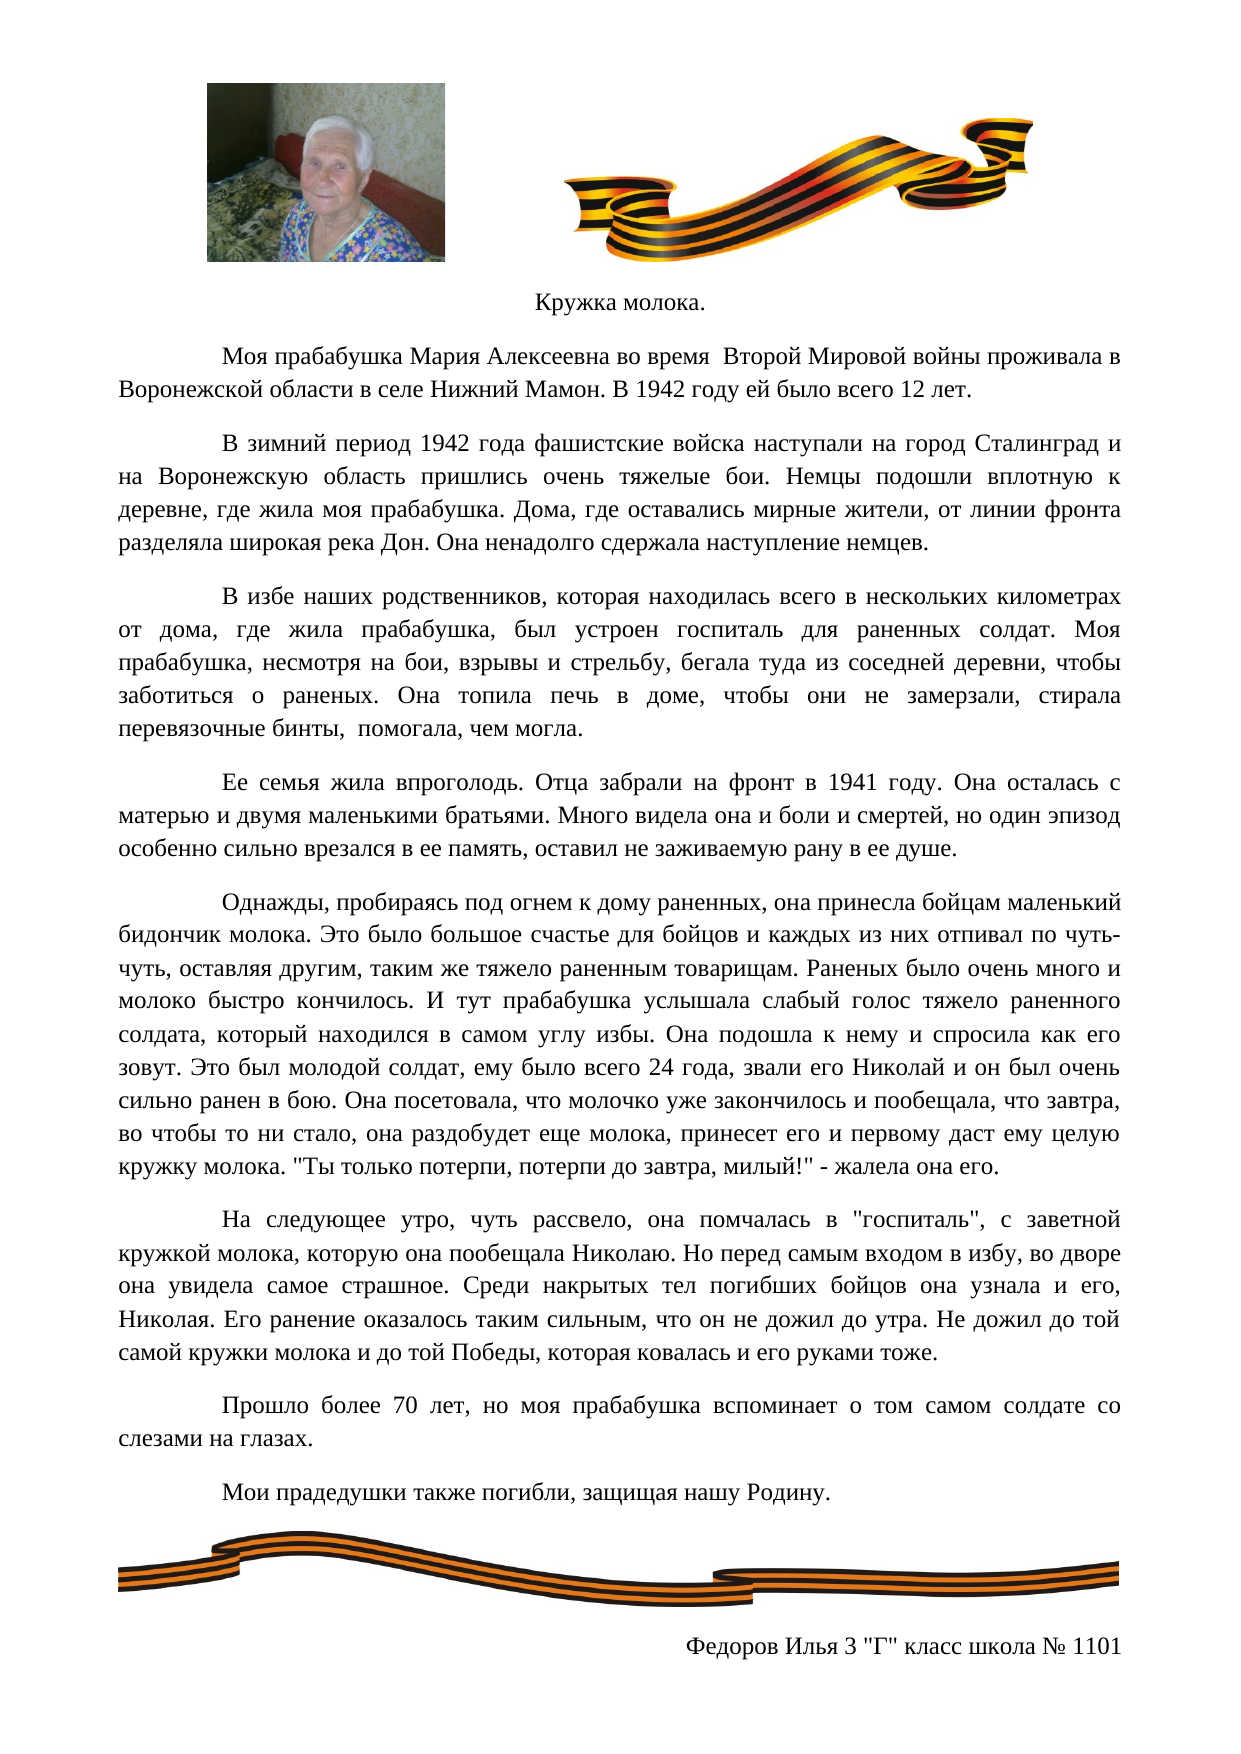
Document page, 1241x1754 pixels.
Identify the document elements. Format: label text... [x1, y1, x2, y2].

text В зимний период 1942 года фашистские войска наступали на город Сталинград и на Воронежскую область пришлись очень тяжелые бои. Немцы подошли вплотную к деревне, где жила моя прабабушка. Дома, где оставались мирные жители, от линии фронта разделяла широкая река Дон. Она ненадолго сдержала наступление немцев. [118, 428, 1122, 556]
picture [207, 83, 446, 262]
text В избе наших родственников, которая находилась всего в нескольких километрах от дома, где жила прабабушка, был устроен госпиталь для раненных солдат. Моя прабабушка, несмотря на бои, взрывы и стрельбу, бегала туда из соседней деревни, чтобы заботиться о раненых. Она топила печь в доме, чтобы они не замерзали, стирала перевязочные бинты, помогала, чем могла. [118, 581, 1122, 742]
picture [118, 1531, 1119, 1607]
text Мои прадедушки также погибли, защищая нашу Родину. [118, 1477, 1122, 1506]
text Ее семья жила впроголодь. Отца забрали на фронт в 1941 году. Она осталась с матерью и двумя маленькими братьями. Много видела она и боли и смертей, но один эпизод особенно сильно врезался в ее память, оставил не заживаемую рану в ее душе. [118, 767, 1122, 861]
text Моя прабабушка Мария Алексеевна во время Второй Мировой войны проживала в Воронежской области в селе Нижний Мамон. В 1942 году ей было всего 12 лет. [118, 341, 1122, 403]
text Прошло более 70 лет, но моя прабабушка вспоминает о том самом солдате со слезами на глазах. [118, 1391, 1122, 1452]
text Кружка молока. [118, 287, 1122, 316]
text На следующее утро, чуть рассвело, она помчалась в "госпиталь", с заветной кружкой молока, которую она пообещала Николаю. Но перед самым входом в избу, во дворе она увидела самое страшное. Среди накрытых тел погибших бойцов она узнала и его, Николая. Его ранение оказалось таким сильным, что он не дожил до утра. Не дожил до той самой кружки молока и до той Победы, которая ковалась и его руками тоже. [118, 1204, 1122, 1365]
picture [563, 118, 1034, 262]
text Федоров Илья 3 "Г" класс школа № 1101 [118, 1631, 1122, 1660]
text Однажды, пробираясь под огнем к дому раненных, она принесла бойцам маленький бидончик молока. Это было большое счастье для бойцов и каждых из них отпивал по чуть-чуть, оставляя другим, таким же тяжело раненным товарищам. Раненых было очень много и молоко быстро кончилось. И тут прабабушка услышала слабый голос тяжело раненного солдата, который находился в самом углу избы. Она подошла к нему и спросила как его зовут. Это был молодой солдат, ему было всего 24 года, звали его Николай и он был очень сильно ранен в бою. Она посетовала, что молочко уже закончилось и пообещала, что завтра, во чтобы то ни стало, она раздобудет еще молока, принесет его и первому даст ему целую кружку молока. "Ты только потерпи, потерпи до завтра, милый!" - жалела она его. [118, 887, 1122, 1179]
